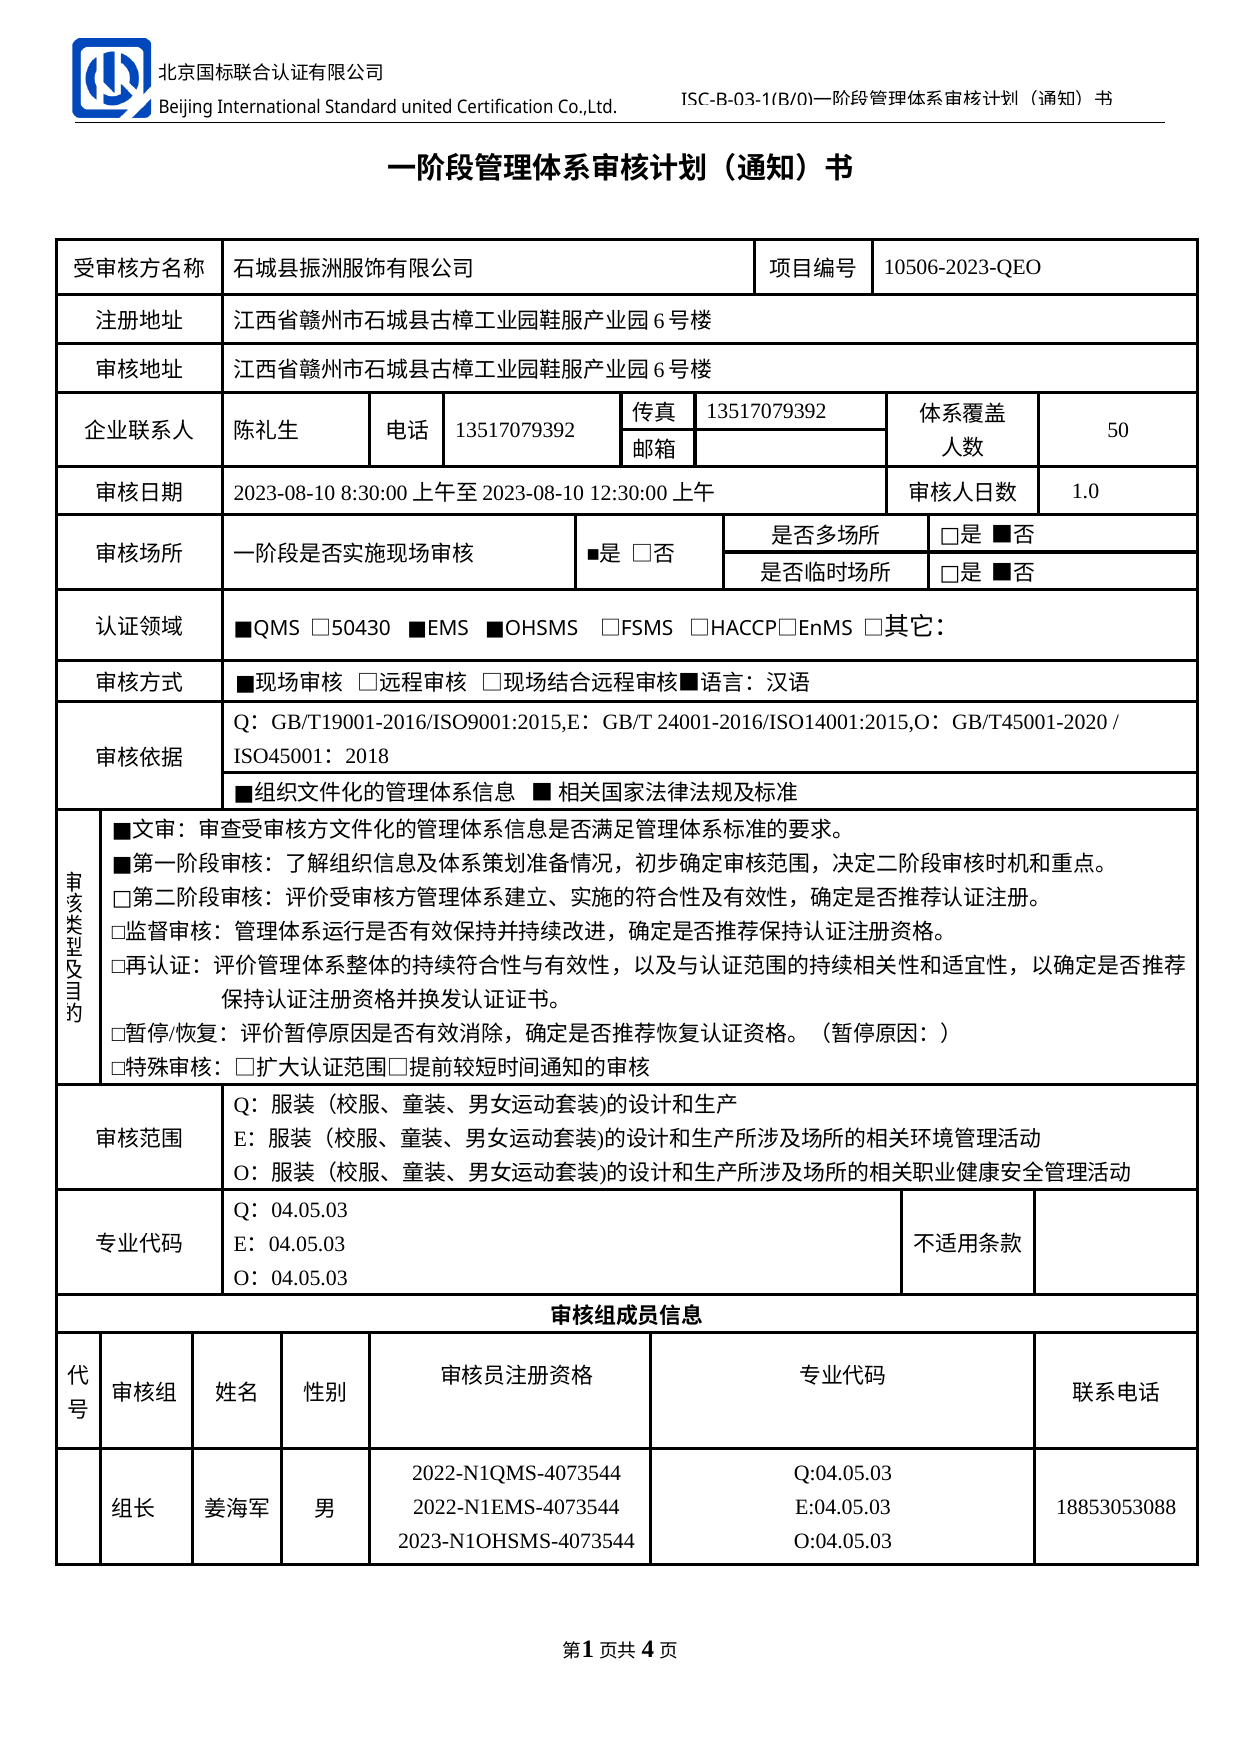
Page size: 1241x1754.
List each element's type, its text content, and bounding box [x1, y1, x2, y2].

table_cell 审核地址 [58, 345, 221, 391]
table_cell □是 ■否 [930, 554, 1196, 587]
table_cell 江西省赣州市石城县古樟工业园鞋服产业园6号楼 [224, 345, 1196, 391]
table_cell 2022-N1QMS-4073544 2022-N1EMS-4073544 2023-N1OHSMS-4073544 [371, 1450, 649, 1563]
text 一阶段管理体系审核计划（通知）书 [75, 131, 1165, 199]
table_cell 审核依据 [58, 703, 221, 808]
table_cell 姜海军 [194, 1450, 280, 1563]
table_cell 审核日期 [58, 468, 221, 513]
table_cell [697, 431, 885, 465]
table_cell 50 [1040, 394, 1196, 465]
table_cell 陈礼生 [224, 394, 368, 465]
table_header 10506-2023-QEO [874, 241, 1196, 293]
table_cell 江西省赣州市石城县古樟工业园鞋服产业园6号楼 [224, 296, 1196, 342]
table_cell 专业代码 [58, 1191, 221, 1293]
table_cell 专业代码 [652, 1334, 1033, 1447]
table_cell 审核类型及目的 [58, 811, 99, 1083]
table_cell ■是 □否 [577, 516, 722, 587]
table_cell 男 [283, 1450, 368, 1563]
table_cell 体系覆盖 人数 [888, 394, 1037, 465]
table_cell ■文审：审查受审核方文件化的管理体系信息是否满足管理体系标准的要求。 ■第一阶段审核：了解组织信息及体系策划准备情况，初步确定审核范围，决定二阶段审核时机和重点。 □第二阶段审核：评价受审核方管理体系建立、实施的符合性及有效性，确定是否推荐认证注册。 □监督审核：管理体系运行是否有效保持并持续改进，确定是否推荐保持认证注册资格。 □再认证：评价管理体系整体的持续符合性与有效性，以及与认证范围的持续相关性和适宜性，以确定是否推荐保持认证注册资格并换发认证证书。 □暂停/恢复：评价暂停原因是否有效消除，确定是否推荐恢复认证资格。（暂停原因：） □特殊审核：□扩大认证范围□提前较短时间通知的审核 [102, 811, 1196, 1083]
table_cell 审核人日数 [888, 468, 1037, 513]
table_cell 性别 [283, 1334, 368, 1447]
table_cell 传真 [623, 394, 693, 428]
table_cell 是否多场所 [725, 516, 927, 550]
table_header 受审核方名称 [58, 241, 221, 293]
table_cell 电话 [371, 394, 442, 465]
table_cell 代号 [58, 1334, 99, 1447]
table_cell 1.0 [1040, 468, 1196, 513]
table_cell 2023-08-10 8:30:00上午至2023-08-10 12:30:00上午 [224, 468, 885, 513]
table_cell [1036, 1191, 1196, 1293]
table_cell Q：服装（校服、童装、男女运动套装)的设计和生产 E：服装（校服、童装、男女运动套装)的设计和生产所涉及场所的相关环境管理活动 O：服装（校服、童装、男女运动套装)的设计和生产所涉及场所的相关职业健康安全管理活动 [224, 1086, 1196, 1188]
table_cell Q：GB/T19001-2016/ISO9001:2015,E：GB/T 24001-2016/ISO14001:2015,O：GB/T45001-2020 / ISO45001：2018 [224, 703, 1196, 771]
table_cell 13517079392 [697, 394, 885, 428]
table_cell 审核范围 [58, 1086, 221, 1188]
table_cell ■现场审核 □远程审核 □现场结合远程审核■语言：汉语 [224, 662, 1196, 700]
table_cell 联系电话 [1036, 1334, 1196, 1447]
table_cell 认证领域 [58, 591, 221, 658]
table_cell 组长 [102, 1450, 191, 1563]
table_cell 不适用条款 [903, 1191, 1033, 1293]
table_header 石城县振洲服饰有限公司 [224, 241, 753, 293]
table_cell 姓名 [194, 1334, 280, 1447]
table_cell 企业联系人 [58, 394, 221, 465]
table_cell 审核场所 [58, 516, 221, 587]
table_cell 是否临时场所 [725, 554, 927, 587]
table_cell 审核组成员信息 [58, 1296, 1196, 1331]
table_cell 审核员注册资格 [371, 1334, 649, 1447]
table_cell 审核方式 [58, 662, 221, 700]
table_cell 13517079392 [445, 394, 619, 465]
table_cell □是 ■否 [930, 516, 1196, 550]
table_cell 邮箱 [623, 431, 693, 465]
table_header 项目编号 [756, 241, 871, 293]
table_cell ■组织文件化的管理体系信息 ■ 相关国家法律法规及标准 [224, 774, 1196, 808]
picture [72, 38, 152, 118]
table_cell 18853053088 [1036, 1450, 1196, 1563]
table_cell Q：04.05.03 E：04.05.03 O：04.05.03 [224, 1191, 900, 1293]
table_cell Q:04.05.03 E:04.05.03 O:04.05.03 [652, 1450, 1033, 1563]
table_cell ■QMS □50430 ■EMS ■OHSMS □FSMS □HACCP□EnMS □其它： [224, 591, 1196, 658]
table_cell 审核组 [102, 1334, 191, 1447]
table_cell [58, 1450, 99, 1563]
table_cell 注册地址 [58, 296, 221, 342]
table_cell 一阶段是否实施现场审核 [224, 516, 574, 587]
